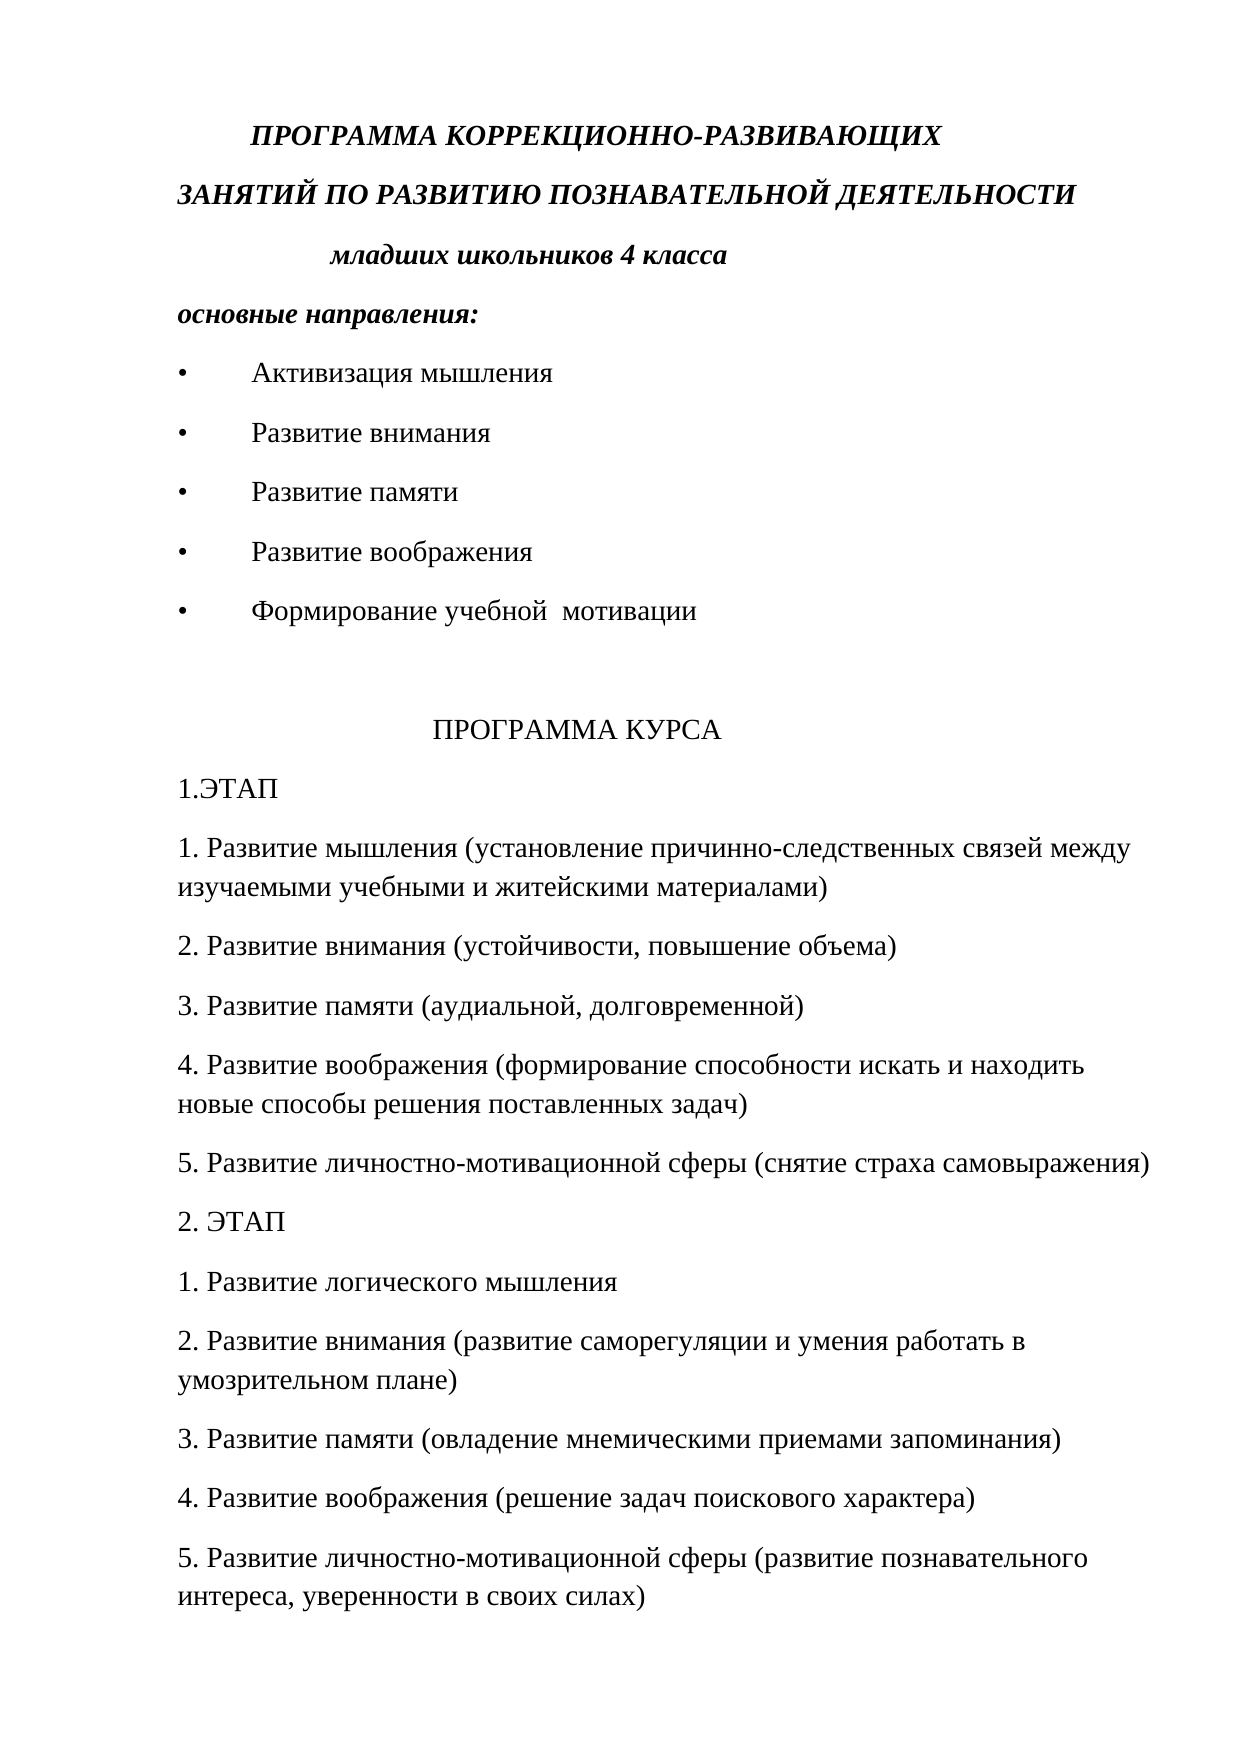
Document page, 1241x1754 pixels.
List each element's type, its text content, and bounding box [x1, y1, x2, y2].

text 5. Развитие личностно-мотивационной сферы (развитие познавательного интереса, уверенности в своих силах) [177, 1540, 1152, 1612]
text ЗАНЯТИЙ ПО РАЗВИТИЮ ПОЗНАВАТЕЛЬНОЙ ДЕЯТЕЛЬНОСТИ [177, 177, 1152, 211]
text основные направления: [177, 296, 1152, 330]
text • Развитие памяти [177, 474, 1152, 508]
text 2. Развитие внимания (развитие саморегуляции и умения работать в умозрительном плане) [177, 1323, 1152, 1395]
text 2. Развитие внимания (устойчивости, повышение объема) [177, 928, 1152, 962]
text ПРОГРАММА КОРРЕКЦИОННО-РАЗВИВАЮЩИХ [177, 118, 1152, 152]
text • Развитие внимания [177, 415, 1152, 448]
text 5. Развитие личностно-мотивационной сферы (снятие страха самовыражения) [177, 1145, 1152, 1179]
text • Формирование учебной мотивации [177, 593, 1152, 627]
text 1. Развитие логического мышления [177, 1264, 1152, 1297]
text 4. Развитие воображения (решение задач поискового характера) [177, 1481, 1152, 1514]
text ПРОГРАММА КУРСА [177, 712, 1152, 745]
text 1.ЭТАП [177, 771, 1152, 805]
text 4. Развитие воображения (формирование способности искать и находить новые способы решения поставленных задач) [177, 1047, 1152, 1119]
text младших школьников 4 класса [177, 237, 1152, 270]
text 3. Развитие памяти (аудиальной, долговременной) [177, 988, 1152, 1021]
text 2. ЭТАП [177, 1204, 1152, 1238]
text 1. Развитие мышления (установление причинно-следственных связей между изучаемыми учебными и житейскими материалами) [177, 831, 1152, 903]
text • Развитие воображения [177, 534, 1152, 567]
text 3. Развитие памяти (овладение мнемическими приемами запоминания) [177, 1421, 1152, 1455]
text • Активизация мышления [177, 356, 1152, 389]
